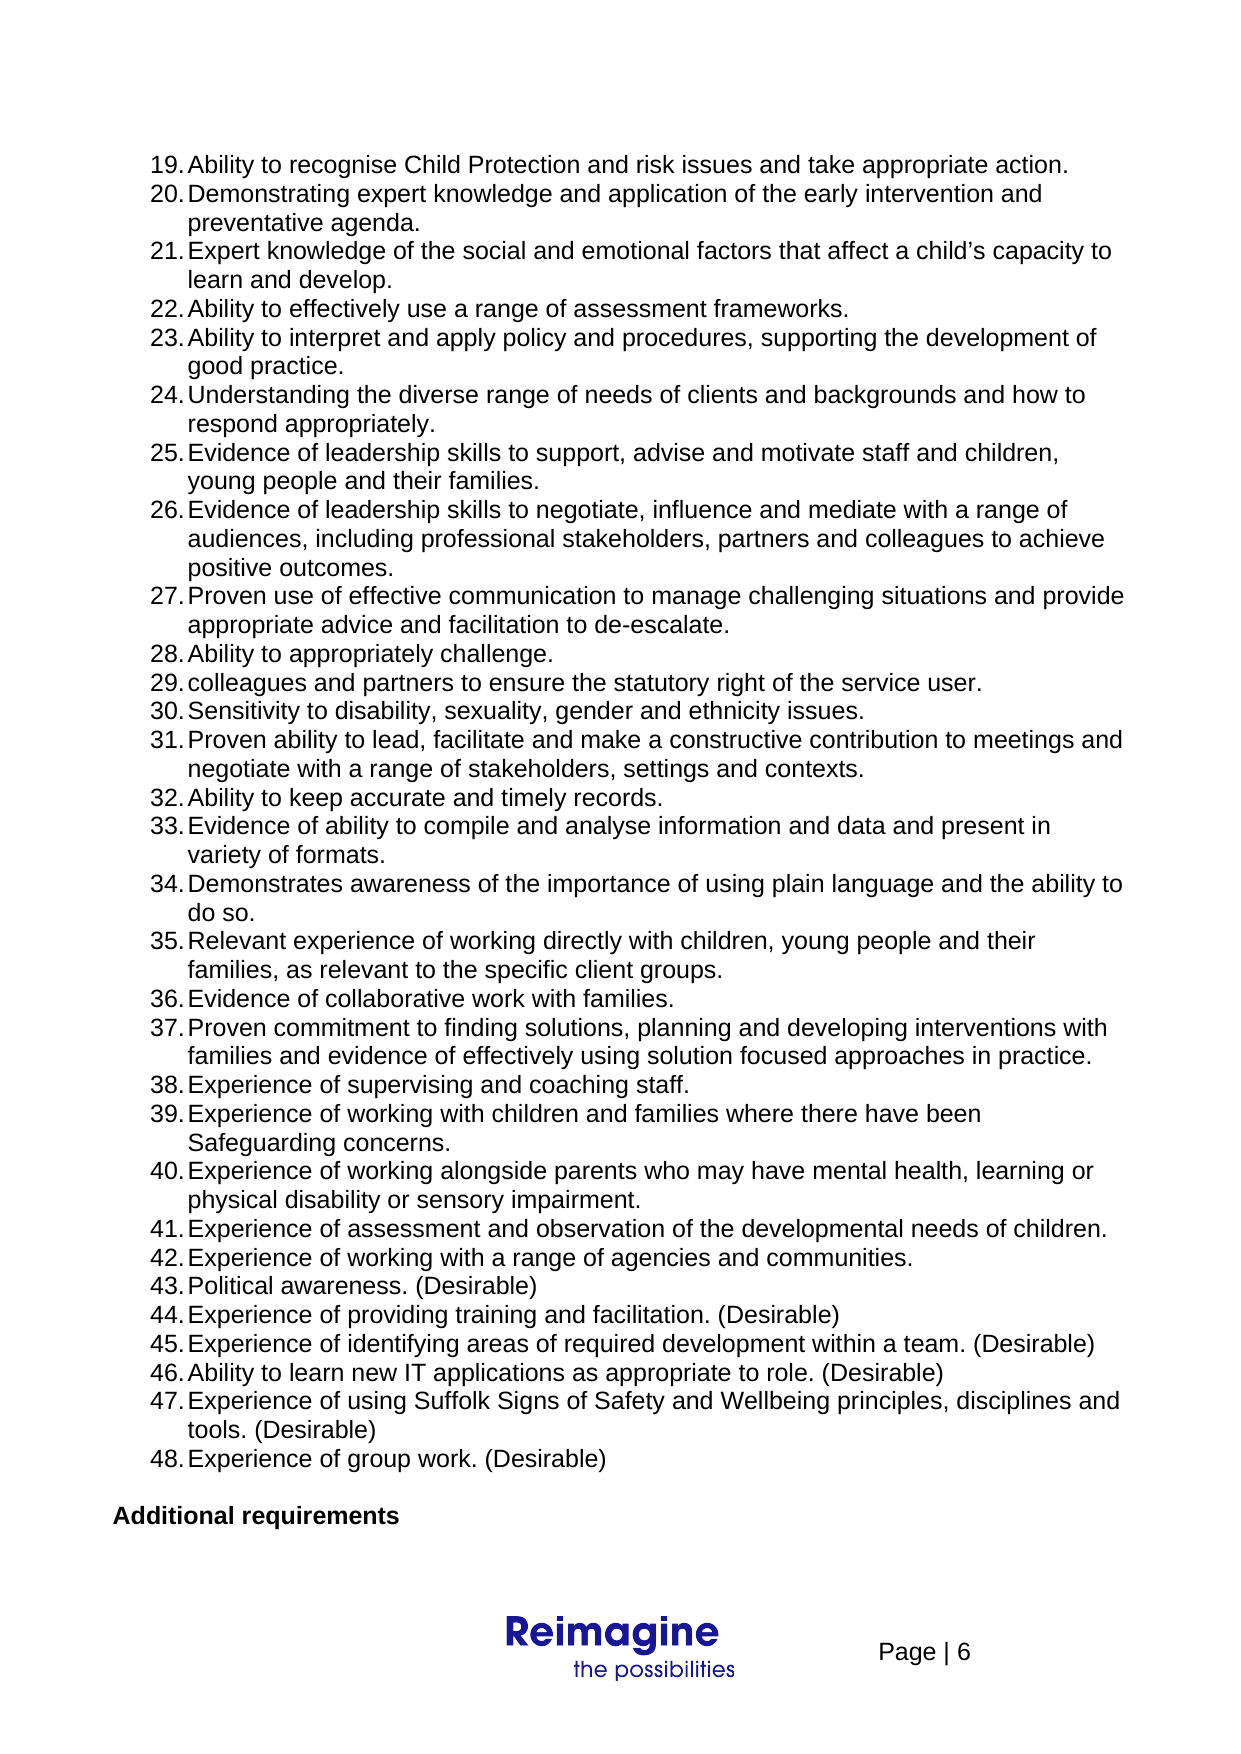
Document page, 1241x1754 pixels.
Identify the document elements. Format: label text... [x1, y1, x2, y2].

list Political awareness. (Desirable) [150, 1271, 1128, 1300]
list Experience of supervising and coaching staff. [150, 1070, 1128, 1099]
list Experience of group work. (Desirable) [150, 1444, 1128, 1472]
list Demonstrating expert knowledge and application of the early intervention and preventative agenda. [150, 179, 1128, 236]
list Experience of identifying areas of required development within a team. (Desirable) [150, 1329, 1128, 1357]
list Ability to keep accurate and timely records. [150, 782, 1128, 811]
list Experience of providing training and facilitation. (Desirable) [150, 1300, 1128, 1329]
list Ability to learn new IT applications as appropriate to role. (Desirable) [150, 1357, 1128, 1386]
list Proven commitment to finding solutions, planning and developing interventions with families and evidence of effectively using solution focused approaches in practice. [150, 1012, 1128, 1070]
list Experience of assessment and observation of the developmental needs of children. [150, 1214, 1128, 1242]
list Ability to interpret and apply policy and procedures, supporting the development of good practice. [150, 322, 1128, 380]
list Ability to appropriately challenge. [150, 639, 1128, 667]
list Understanding the diverse range of needs of clients and backgrounds and how to respond appropriately. [150, 380, 1128, 437]
list Experience of working alongside parents who may have mental health, learning or physical disability or sensory impairment. [150, 1156, 1128, 1214]
list Ability to recognise Child Protection and risk issues and take appropriate action. [150, 150, 1128, 179]
list Evidence of leadership skills to support, advise and motivate staff and children, young people and their families. [150, 437, 1128, 495]
text Additional requirements [112, 1501, 1128, 1530]
list Evidence of ability to compile and analyse information and data and present in variety of formats. [150, 811, 1128, 869]
list colleagues and partners to ensure the statutory right of the service user. [150, 667, 1128, 696]
list Experience of working with a range of agencies and communities. [150, 1242, 1128, 1271]
list Proven use of effective communication to manage challenging situations and provide appropriate advice and facilitation to de-escalate. [150, 581, 1128, 639]
list Evidence of leadership skills to negotiate, influence and mediate with a range of audiences, including professional stakeholders, partners and colleagues to achieve positive outcomes. [150, 495, 1128, 581]
list Proven ability to lead, facilitate and make a constructive contribution to meetings and negotiate with a range of stakeholders, settings and contexts. [150, 725, 1128, 782]
list Evidence of collaborative work with families. [150, 984, 1128, 1012]
list Experience of working with children and families where there have been Safeguarding concerns. [150, 1099, 1128, 1156]
list Expert knowledge of the social and emotional factors that affect a child’s capacity to learn and develop. [150, 236, 1128, 294]
list Ability to effectively use a range of assessment frameworks. [150, 294, 1128, 322]
picture [506, 1616, 735, 1682]
list Relevant experience of working directly with children, young people and their families, as relevant to the specific client groups. [150, 926, 1128, 984]
list Experience of using Suffolk Signs of Safety and Wellbeing principles, disciplines and tools. (Desirable) [150, 1386, 1128, 1444]
list Sensitivity to disability, sexuality, gender and ethnicity issues. [150, 696, 1128, 725]
list Demonstrates awareness of the importance of using plain language and the ability to do so. [150, 869, 1128, 926]
